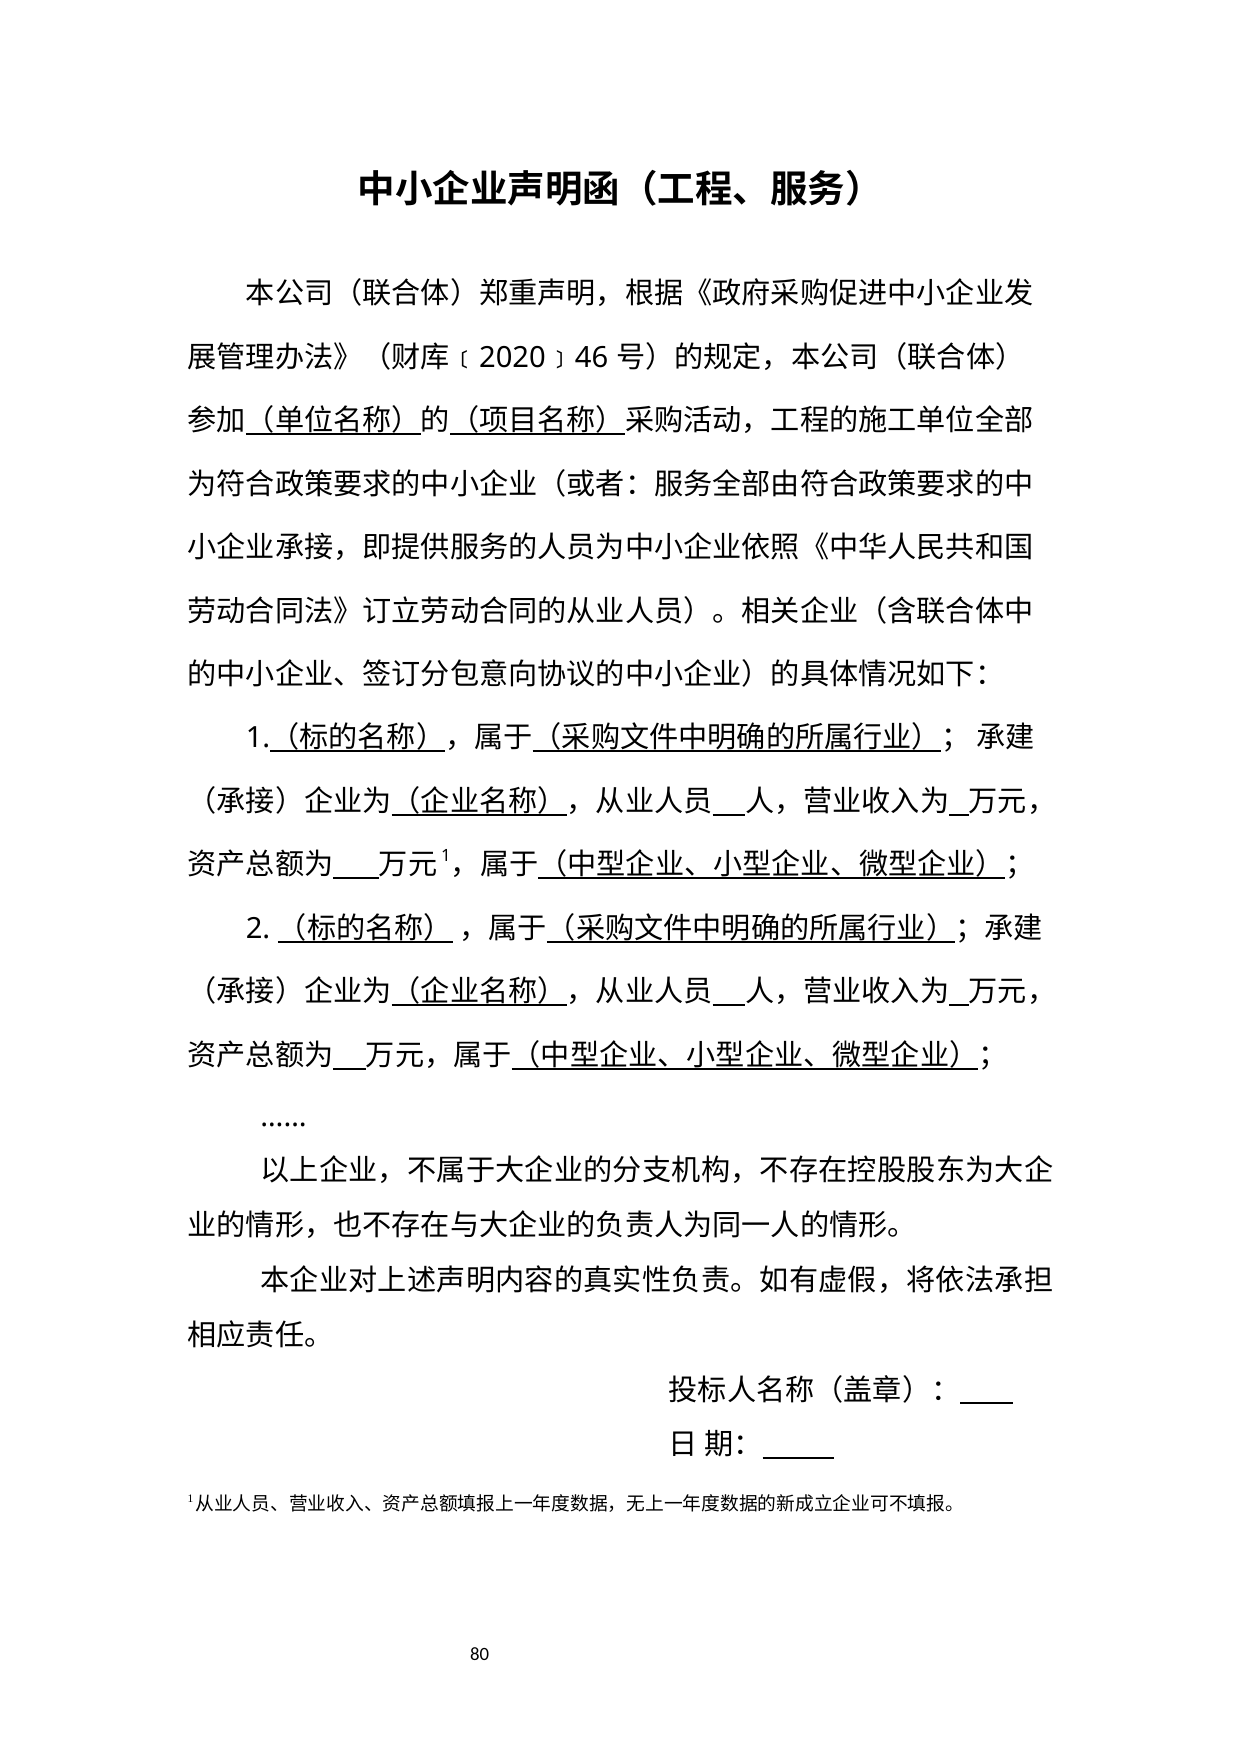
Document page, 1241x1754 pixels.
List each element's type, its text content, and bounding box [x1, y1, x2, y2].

text …… [187, 1095, 1053, 1134]
text 本公司（联合体）郑重声明，根据《政府采购促进中小企业发展管理办法》（财库﹝2020﹞46 号）的规定，本公司（联合体）参加（单位名称）的（项目名称）采购活动，工程的施工单位全部为符合政策要求的中小企业（或者：服务全部由符合政策要求的中小企业承接，即提供服务的人员为中小企业依照《中华人民共和国劳动合同法》订立劳动合同的从业人员）。相关企业（含联合体中的中小企业、签订分包意向协议的中小企业）的具体情况如下： [187, 270, 1053, 693]
text 日 期： [187, 1421, 1053, 1463]
text 以上企业，不属于大企业的分支机构，不存在控股股东为大企业的情形，也不存在与大企业的负责人为同一人的情形。 [187, 1146, 1053, 1244]
text 2. （标的名称） ，属于（采购文件中明确的所属行业）；承建（承接）企业为（企业名称），从业人员 人，营业收入为 万元，资产总额为 万元，属于（中型企业、小型企业、微型企业）； [187, 904, 1053, 1074]
text 中小企业声明函（工程、服务） [187, 159, 1053, 213]
text 1从业人员、营业收入、资产总额填报上一年度数据，无上一年度数据的新成立企业可不填报。 [187, 1488, 1053, 1516]
text 1.（标的名称），属于（采购文件中明确的所属行业）； 承建（承接）企业为（企业名称），从业人员 人，营业收入为 万元，资产总额为 万元 1，属于（中型企业、小型企业、微型企业）； [187, 714, 1053, 883]
text 本企业对上述声明内容的真实性负责。如有虚假，将依法承担相应责任。 [187, 1256, 1053, 1353]
text 投标人名称（盖章）： [187, 1366, 1053, 1408]
